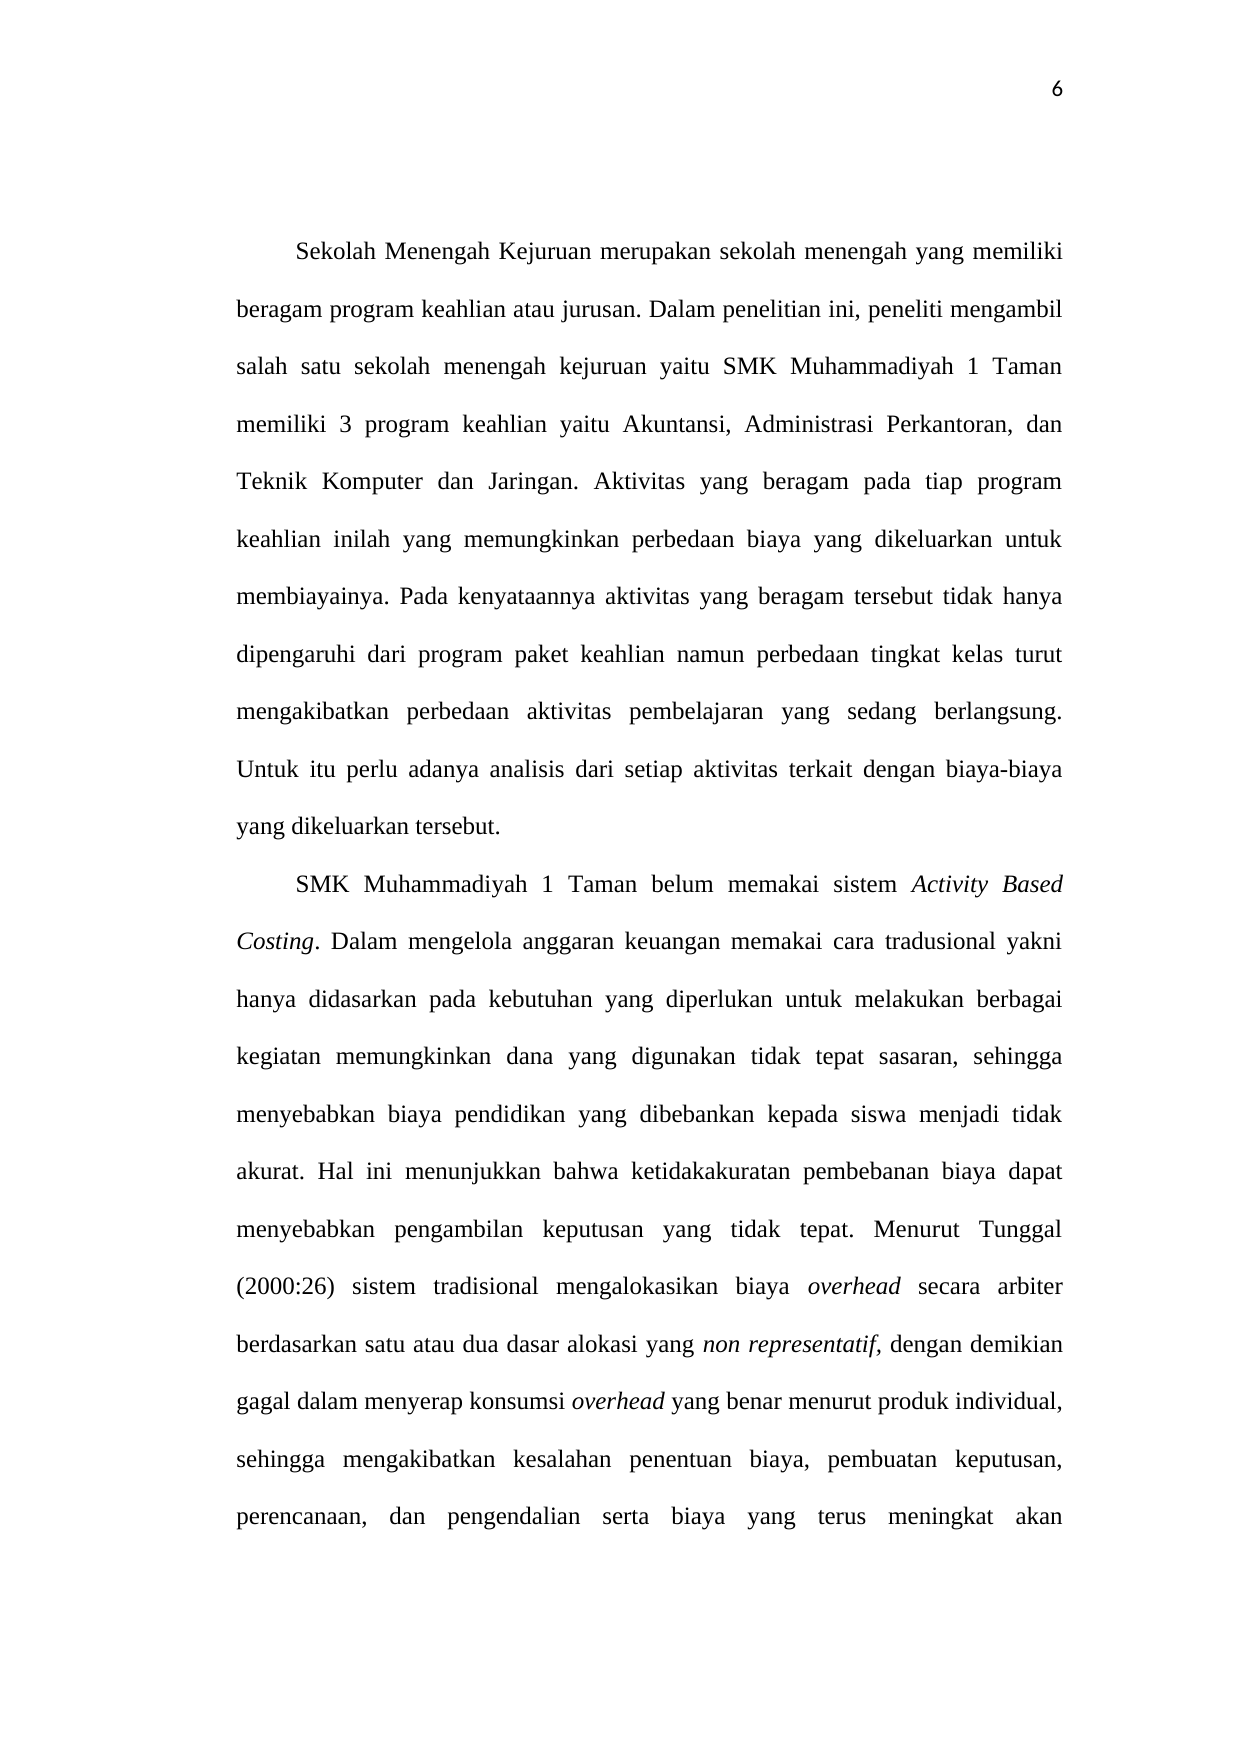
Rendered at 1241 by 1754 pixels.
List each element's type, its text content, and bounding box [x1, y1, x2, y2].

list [236, 869, 1063, 1530]
list Sekolah Menengah Kejuruan merupakan sekolah menengah yang memiliki beragam program keahlian atau jurusan. Dalam penelitian ini, peneliti mengambil salah satu sekolah menengah kejuruan yaitu SMK Muhammadiyah 1 Taman memiliki 3 program keahlian yaitu Akuntansi, Administrasi Perkantoran, dan Teknik Komputer dan Jaringan. Aktivitas yang beragam pada tiap program keahlian inilah yang memungkinkan perbedaan biaya yang dikeluarkan untuk membiayainya. Pada kenyataannya aktivitas yang beragam tersebut tidak hanya dipengaruhi dari program paket keahlian namun perbedaan tingkat kelas turut mengakibatkan perbedaan aktivitas pembelajaran yang sedang berlangsung. Untuk itu perlu adanya analisis dari setiap aktivitas terkait dengan biaya-biaya yang dikeluarkan tersebut. [236, 236, 1063, 840]
